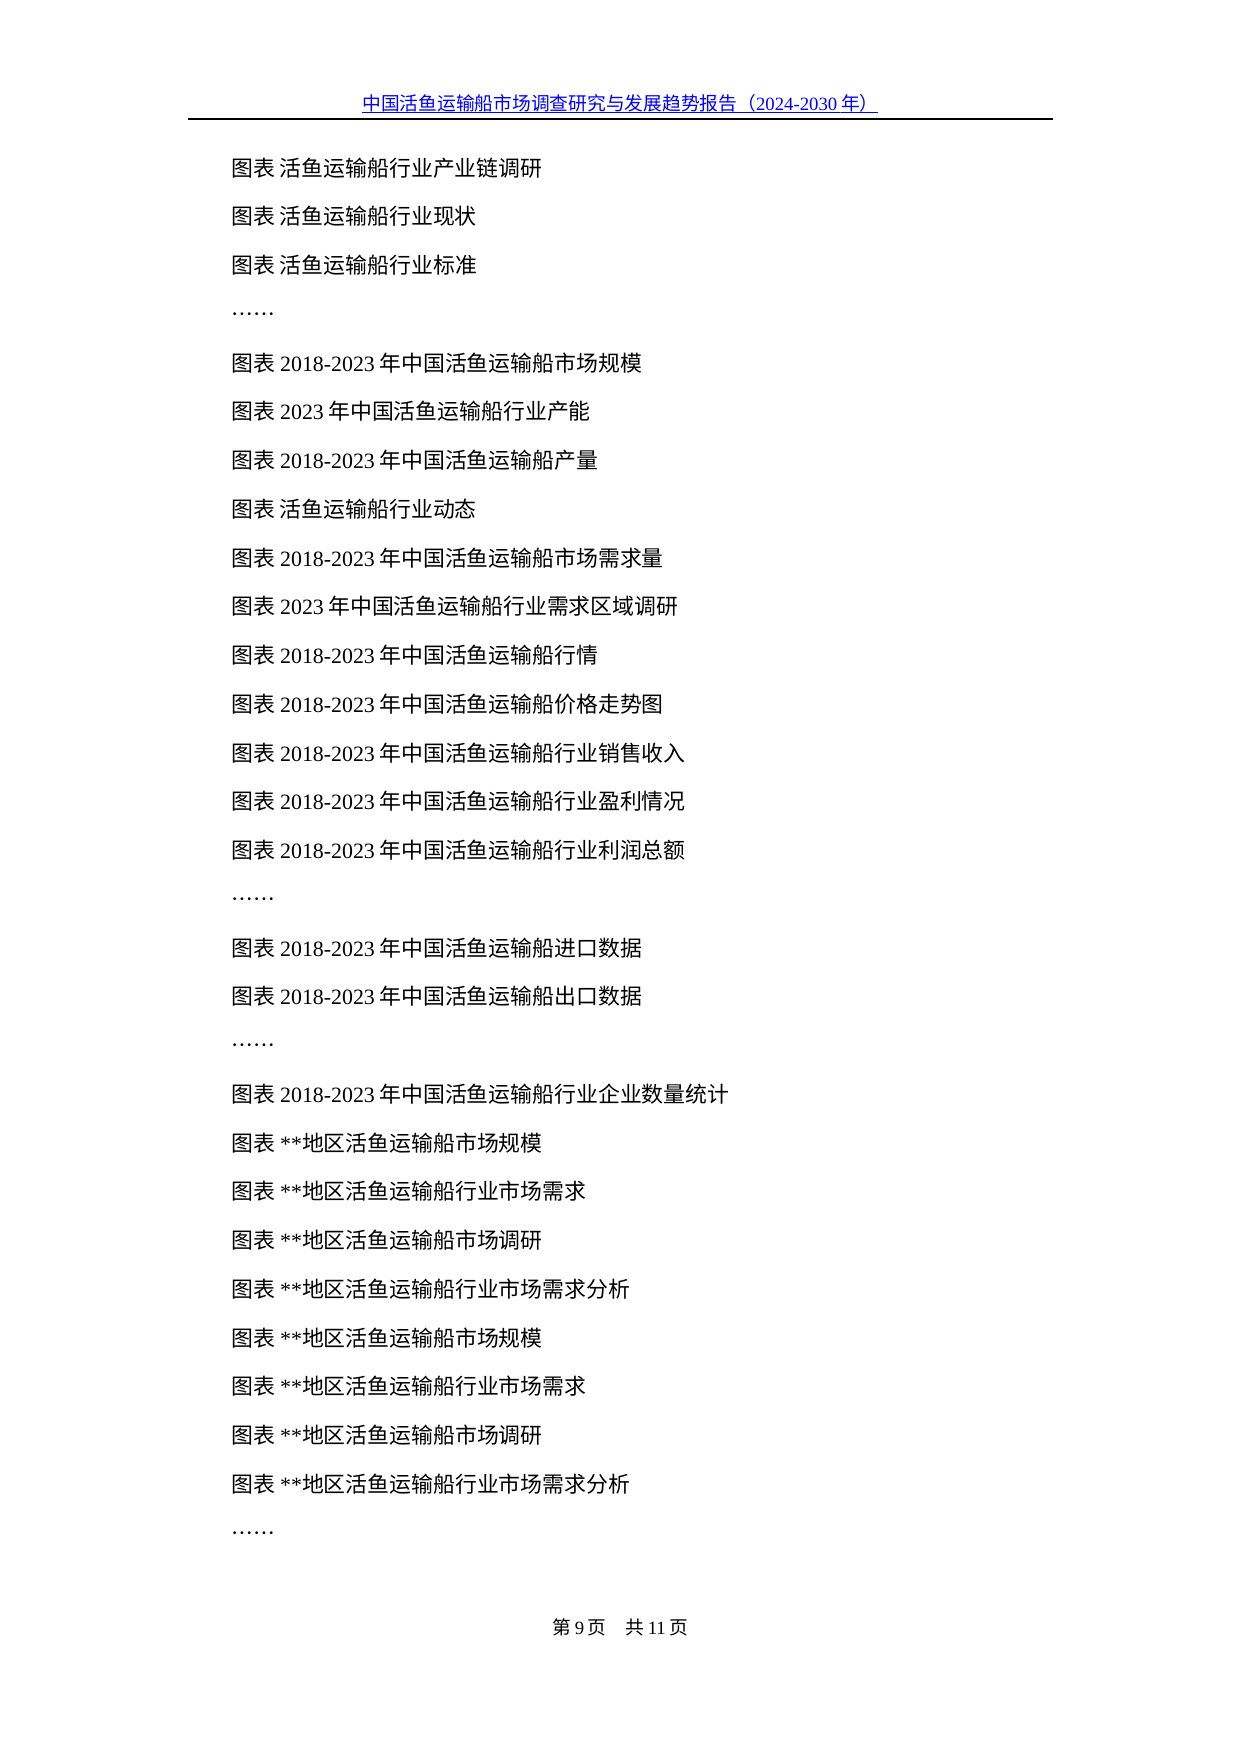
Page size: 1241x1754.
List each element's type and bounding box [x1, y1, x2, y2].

text [187, 150, 1053, 1548]
